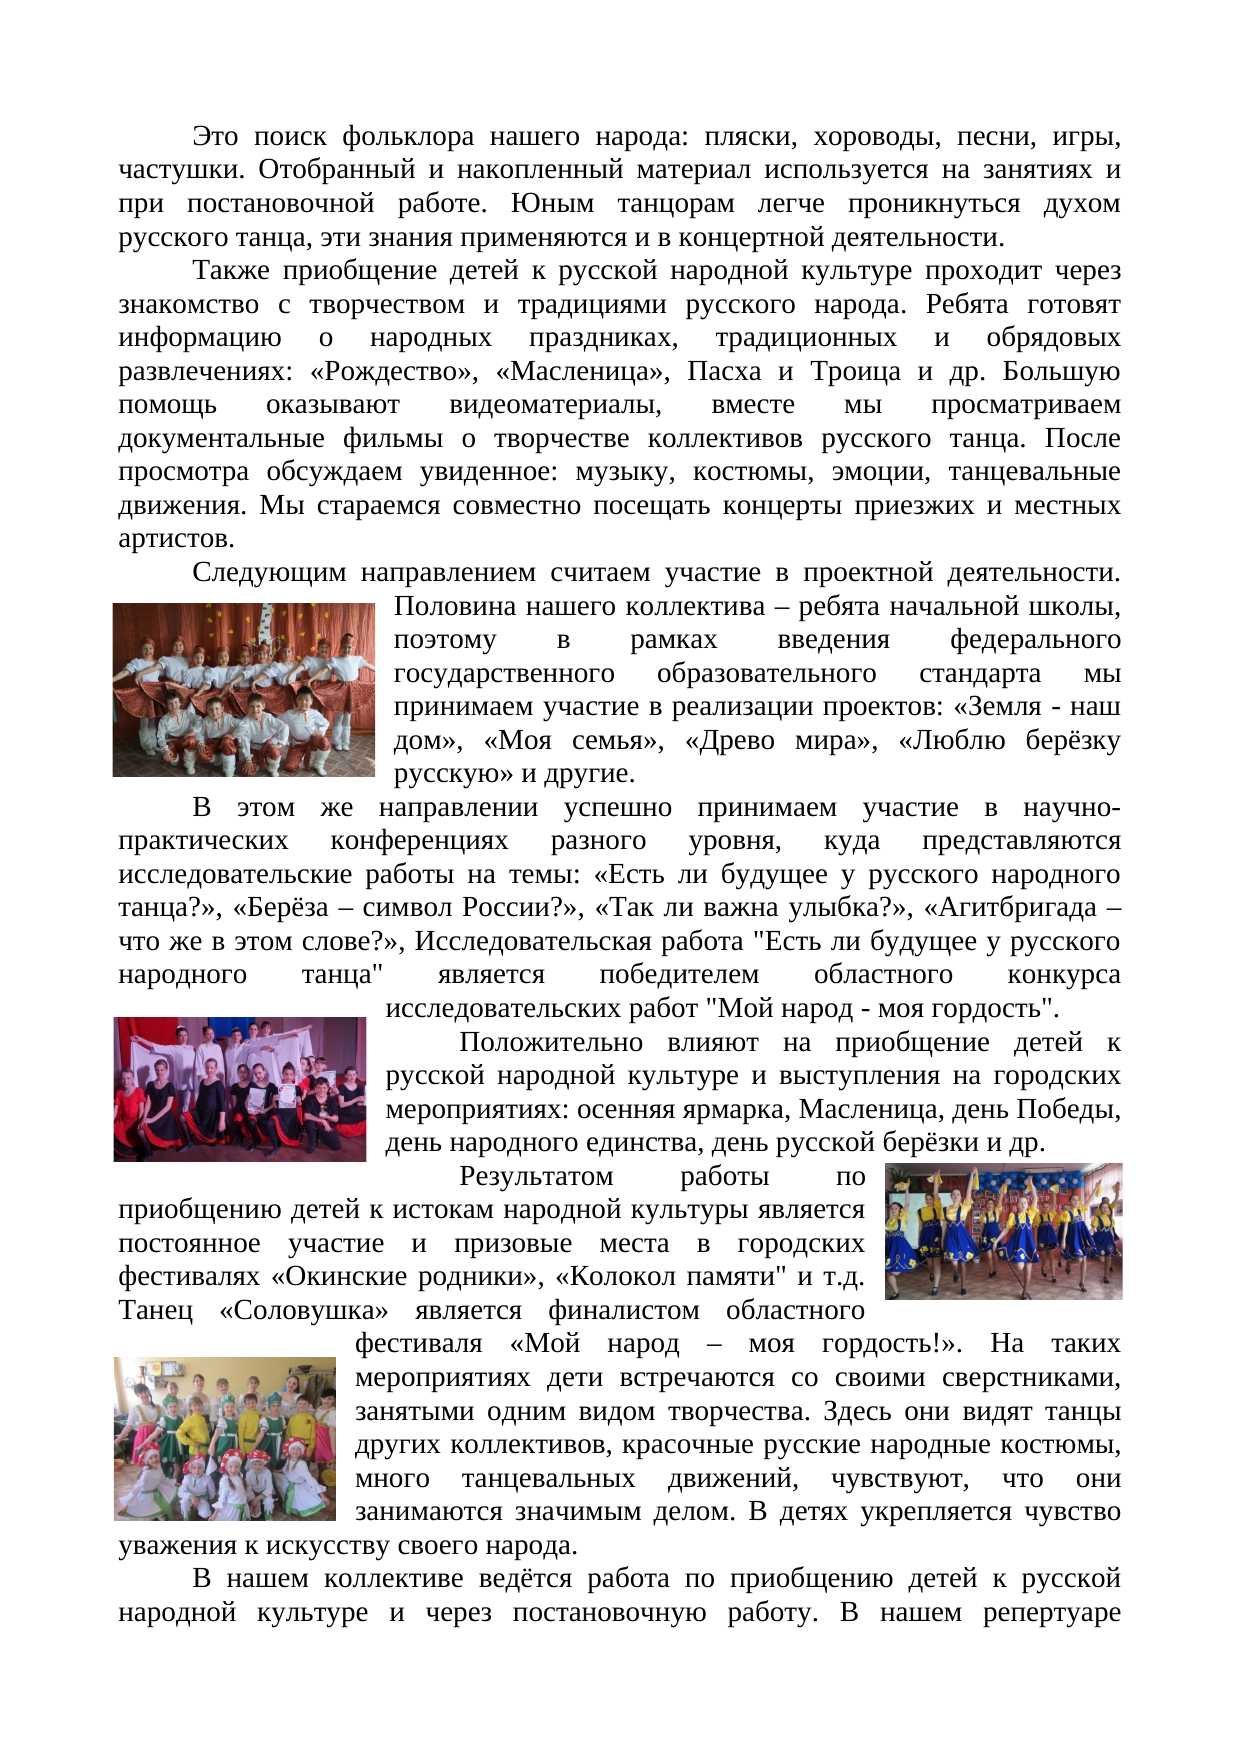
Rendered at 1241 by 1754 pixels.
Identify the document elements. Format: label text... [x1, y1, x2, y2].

text Следующим направлением считаем участие в проектной деятельности. Половина нашего коллектива – ребята начальной школы, поэтому в рамках введения федерального государственного образовательного стандарта мы принимаем участие в реализации проектов: «Земля - наш дом», «Моя семья», «Древо мира», «Люблю берёзку русскую» и другие. [118, 554, 1122, 789]
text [118, 1493, 1122, 1627]
picture [113, 1323, 336, 1486]
picture [112, 603, 375, 775]
picture [885, 1130, 1030, 1268]
text Это поиск фольклора нашего народа: пляски, хороводы, песни, игры, частушки. Отобранный и накопленный материал используется на занятиях и при постановочной работе. Юным танцорам легче проникнуться духом русского танца, эти знания применяются и в концертной деятельности. [118, 118, 1122, 252]
text Также приобщение детей к русской народной культуре проходит через знакомство с творчеством и традициями русского народа. Ребята готовят информацию о народных праздниках, традиционных и обрядовых развлечениях: «Рождество», «Масленица», Пасха и Троица и др. Большую помощь оказывают видеоматериалы, вместе мы просматриваем документальные фильмы о творчестве коллективов русского танца. После просмотра обсуждаем увиденное: музыку, костюмы, эмоции, танцевальные движения. Мы стараемся совместно посещать концерты приезжих и местных артистов. [118, 252, 1122, 554]
text Положительно влияют на приобщение детей к русской народной культуре и выступления на городских мероприятиях: осенняя ярмарка, Масленица, день Победы, день народного единства, день русской берёзки и др. [118, 1024, 1122, 1124]
text Результатом работы по приобщению детей к истокам народной культуры является постоянное участие и призовые места в городских фестивалях «Окинские родники», «Колокол памяти" и т.д. Танец «Соловушка» является финалистом областного фестиваля «Мой народ – моя гордость!». На таких мероприятиях дети встречаются со своими сверстниками, занятыми одним видом творчества. Здесь они видят танцы других коллективов, красочные русские народные костюмы, много танцевальных движений, чувствуют, что они занимаются значимым делом. В детях укрепляется чувство уважения к искусству своего народа. [118, 1124, 1122, 1493]
text В этом же направлении успешно принимаем участие в научно-практических конференциях разного уровня, куда представляются исследовательские работы на темы: «Есть ли будущее у русского народного танца?», «Берёза – символ России?», «Так ли важна улыбка?», «Агитбригада – что же в этом слове?», Исследовательская работа "Есть ли будущее у русского народного танца" является победителем областного конкурса исследовательских работ "Мой народ - моя гордость". [118, 789, 1122, 1024]
